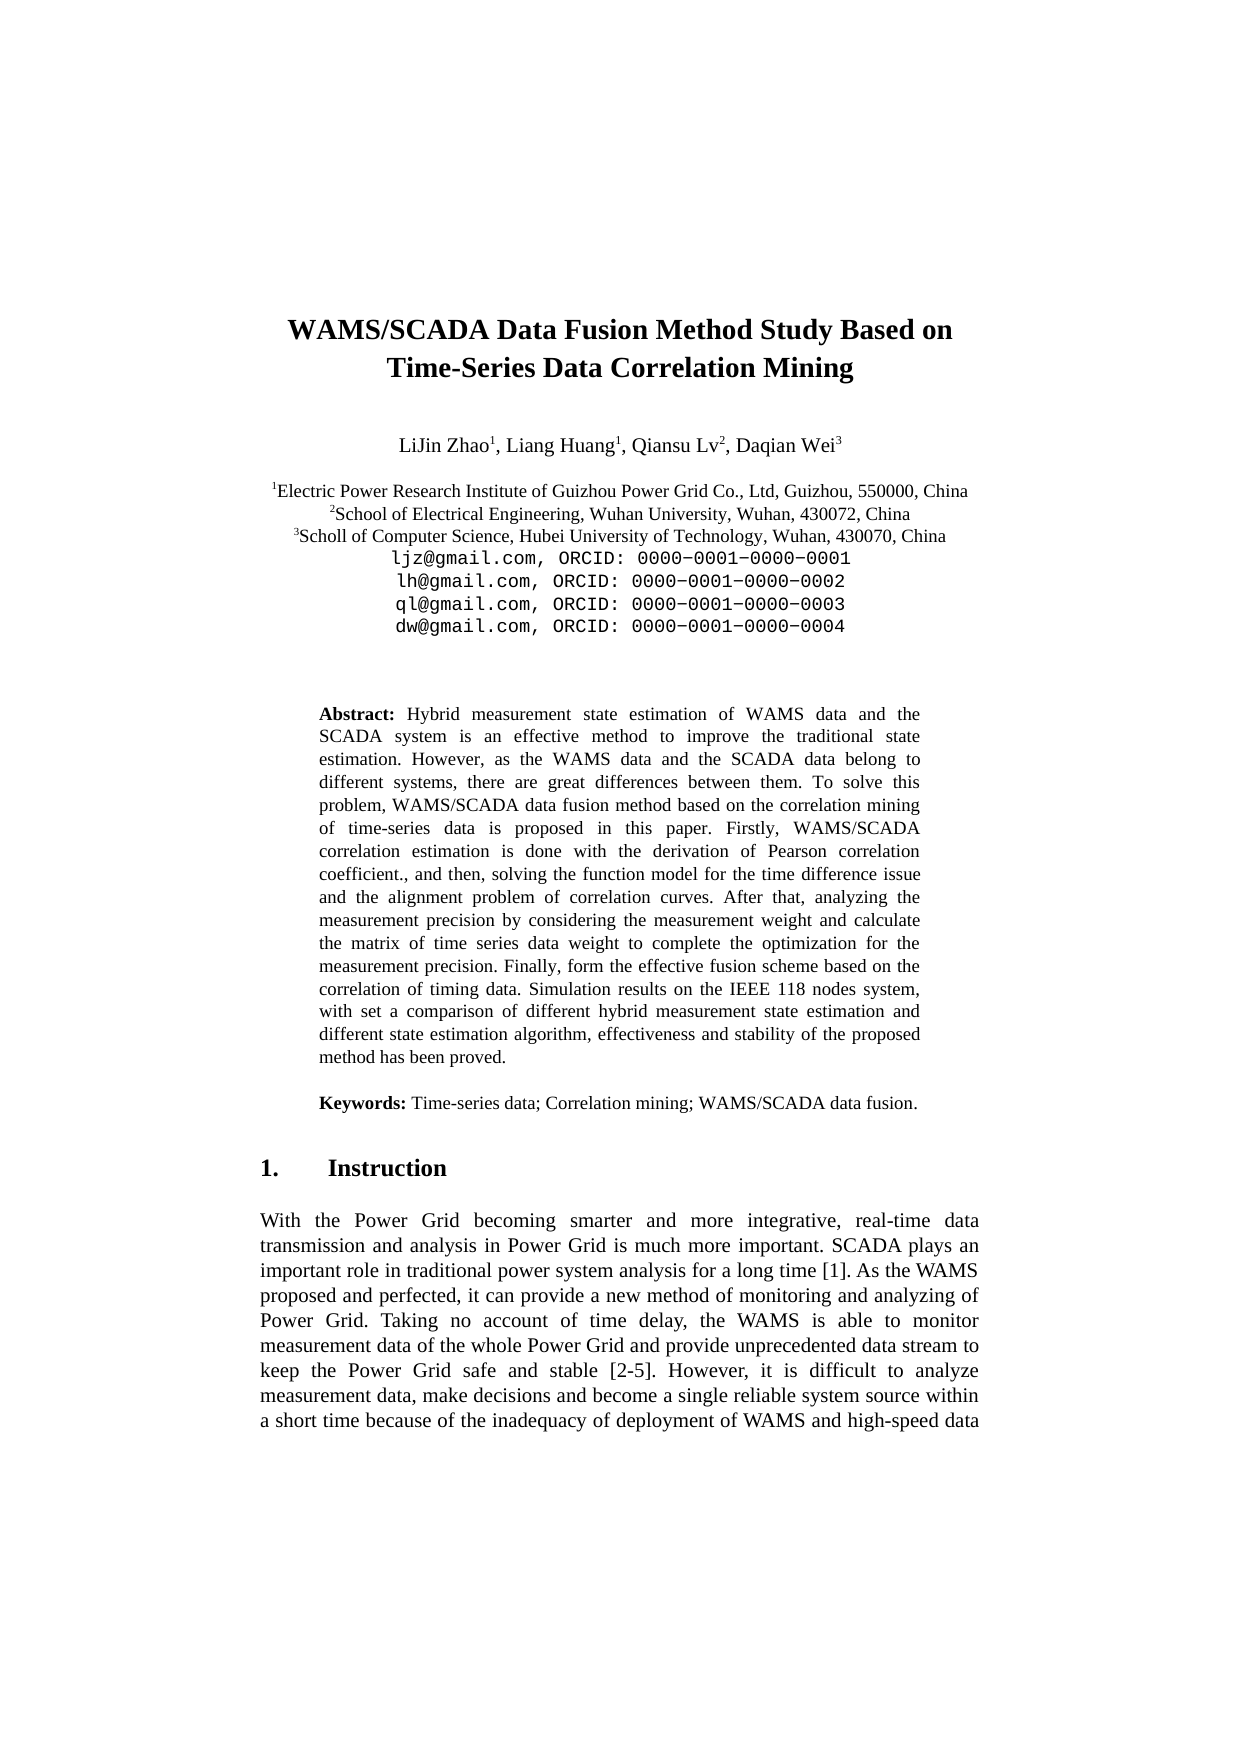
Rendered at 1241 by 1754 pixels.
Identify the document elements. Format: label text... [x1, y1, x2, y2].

text Abstract: Hybrid measurement state estimation of WAMS data and the SCADA system is an effective method to improve the traditional state estimation. However, as the WAMS data and the SCADA data belong to different systems, there are great differences between them. To solve this problem, WAMS/SCADA data fusion method based on the correlation mining of time-series data is proposed in this paper. Firstly, WAMS/SCADA correlation estimation is done with the derivation of Pearson correlation coefficient., and then, solving the function model for the time difference issue and the alignment problem of correlation curves. After that, analyzing the measurement precision by considering the measurement weight and calculate the matrix of time series data weight to complete the optimization for the measurement precision. Finally, form the effective fusion scheme based on the correlation of timing data. Simulation results on the IEEE 118 nodes system, with set a comparison of different hybrid measurement state estimation and different state estimation algorithm, effectiveness and stability of the proposed method has been proved. [319, 701, 921, 1068]
text Keywords: Time-series data; Correlation mining; WAMS/SCADA data fusion. [319, 1091, 921, 1113]
text LiJin Zhao1, Liang Huang1, Qiansu Lv2, Daqian Wei3 [260, 433, 980, 457]
subtitle Instruction [260, 1151, 980, 1182]
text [260, 1207, 980, 1432]
title WAMS/SCADA Data Fusion Method Study Based on Time-Series Data Correlation Mining [260, 308, 980, 383]
text 1Electric Power Research Institute of Guizhou Power Grid Co., Ltd, Guizhou, 550000, China 2School of Electrical Engineering, Wuhan University, Wuhan, 430072, China 3Scholl of Computer Science, Hubei University of Technology, Wuhan, 430070, China ljz@gmail.com, ORCID: 0000−0001−0000−0001 lh@gmail.com, ORCID: 0000−0001−0000−0002 ql@gmail.com, ORCID: 0000−0001−0000−0003 dw@gmail.com, ORCID: 0000−0001−0000−0004 [260, 478, 980, 638]
